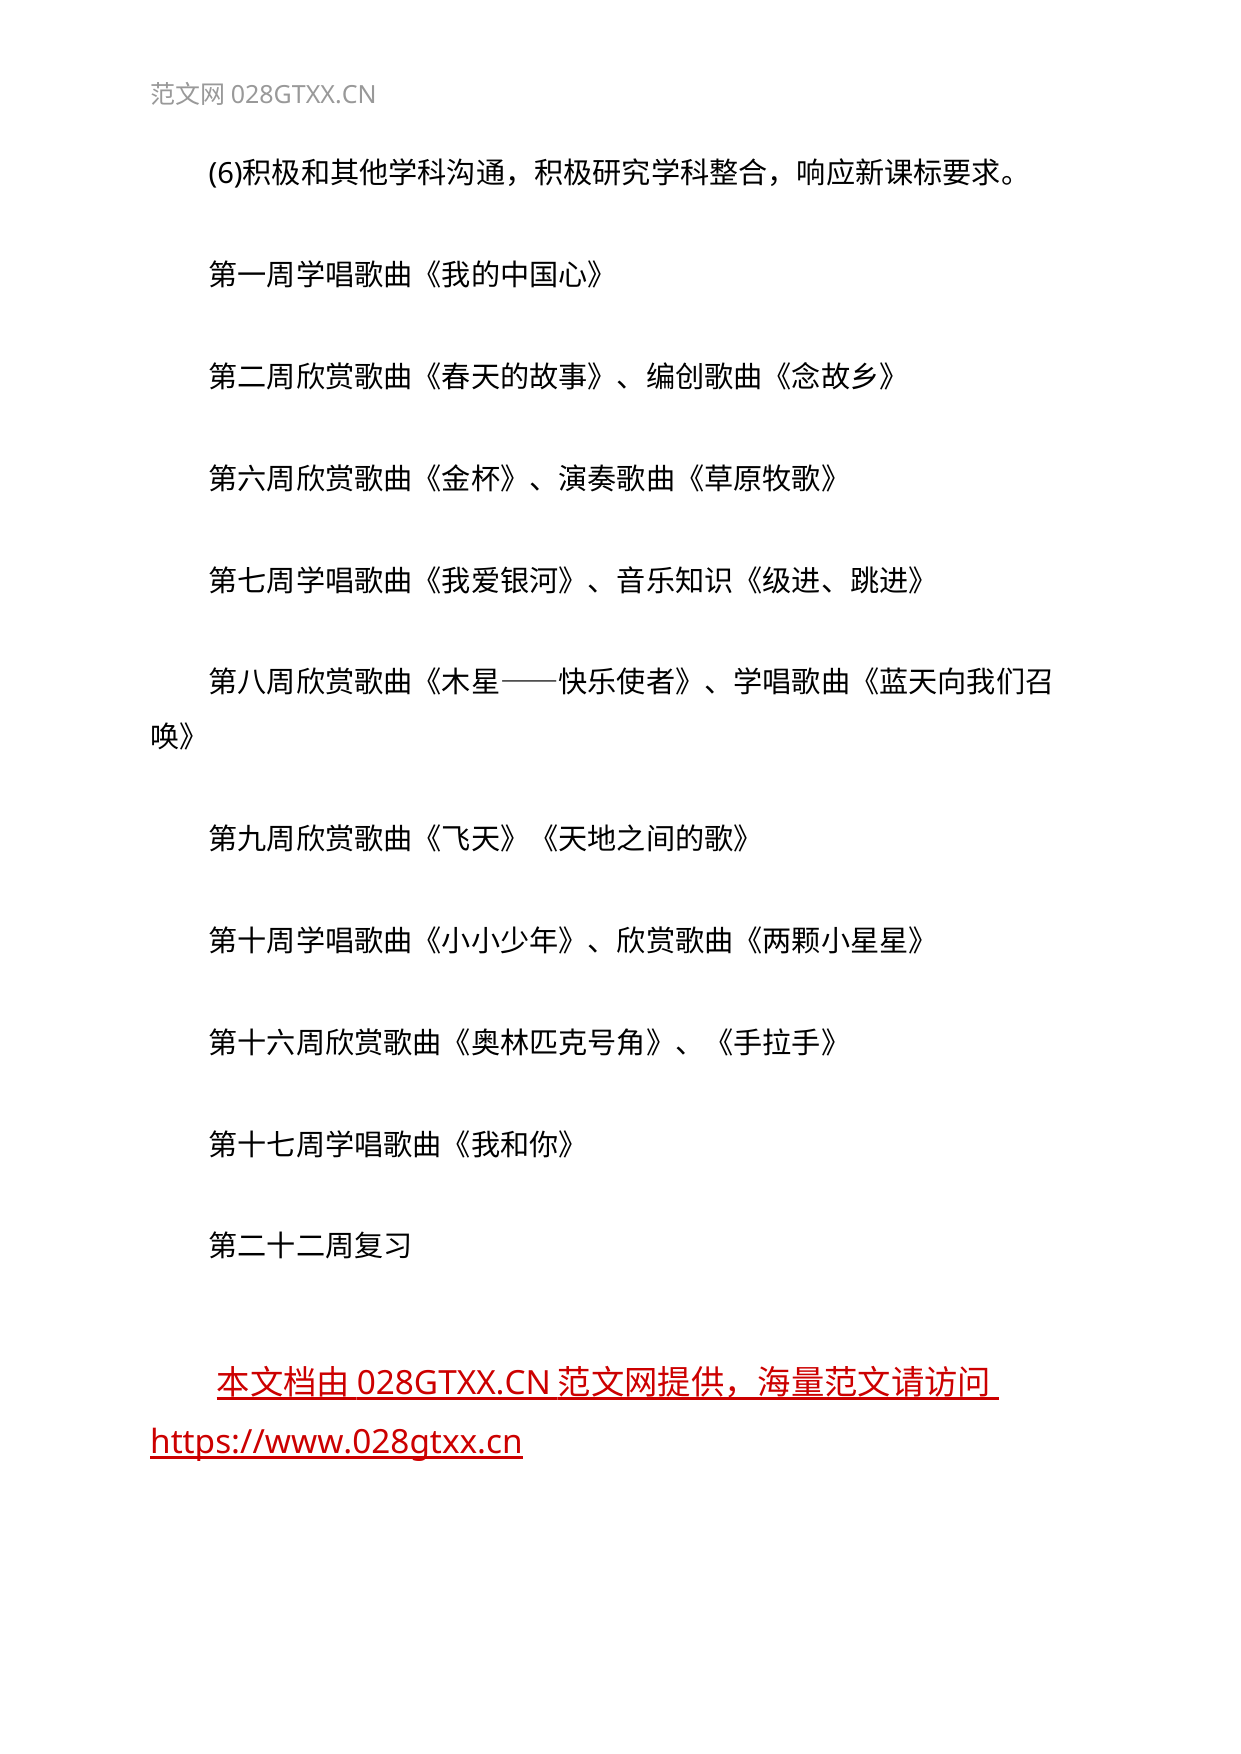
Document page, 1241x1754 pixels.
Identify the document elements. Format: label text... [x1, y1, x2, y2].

text 第一周学唱歌曲《我的中国心》 [150, 252, 1090, 294]
text 第十六周欣赏歌曲《奥林匹克号角》、《手拉手》 [150, 1019, 1090, 1062]
text 第二周欣赏歌曲《春天的故事》、编创歌曲《念故乡》 [150, 354, 1090, 396]
text 第七周学唱歌曲《我爱银河》、音乐知识《级进、跳进》 [150, 557, 1090, 599]
text (6)积极和其他学科沟通，积极研究学科整合，响应新课标要求。 [150, 150, 1090, 192]
text 第六周欣赏歌曲《金杯》、演奏歌曲《草原牧歌》 [150, 456, 1090, 498]
text 第二十二周复习 [150, 1223, 1090, 1265]
text 第十七周学唱歌曲《我和你》 [150, 1121, 1090, 1163]
text 第八周欣赏歌曲《木星——快乐使者》、学唱歌曲《蓝天向我们召唤》 [150, 659, 1090, 756]
text 第十周学唱歌曲《小小少年》、欣赏歌曲《两颗小星星》 [150, 917, 1090, 960]
text 第九周欣赏歌曲《飞天》《天地之间的歌》 [150, 816, 1090, 858]
text 本文档由028GTXX.CN范文网提供，海量范文请访问 https://www.028gtxx.cn [150, 1356, 1090, 1463]
